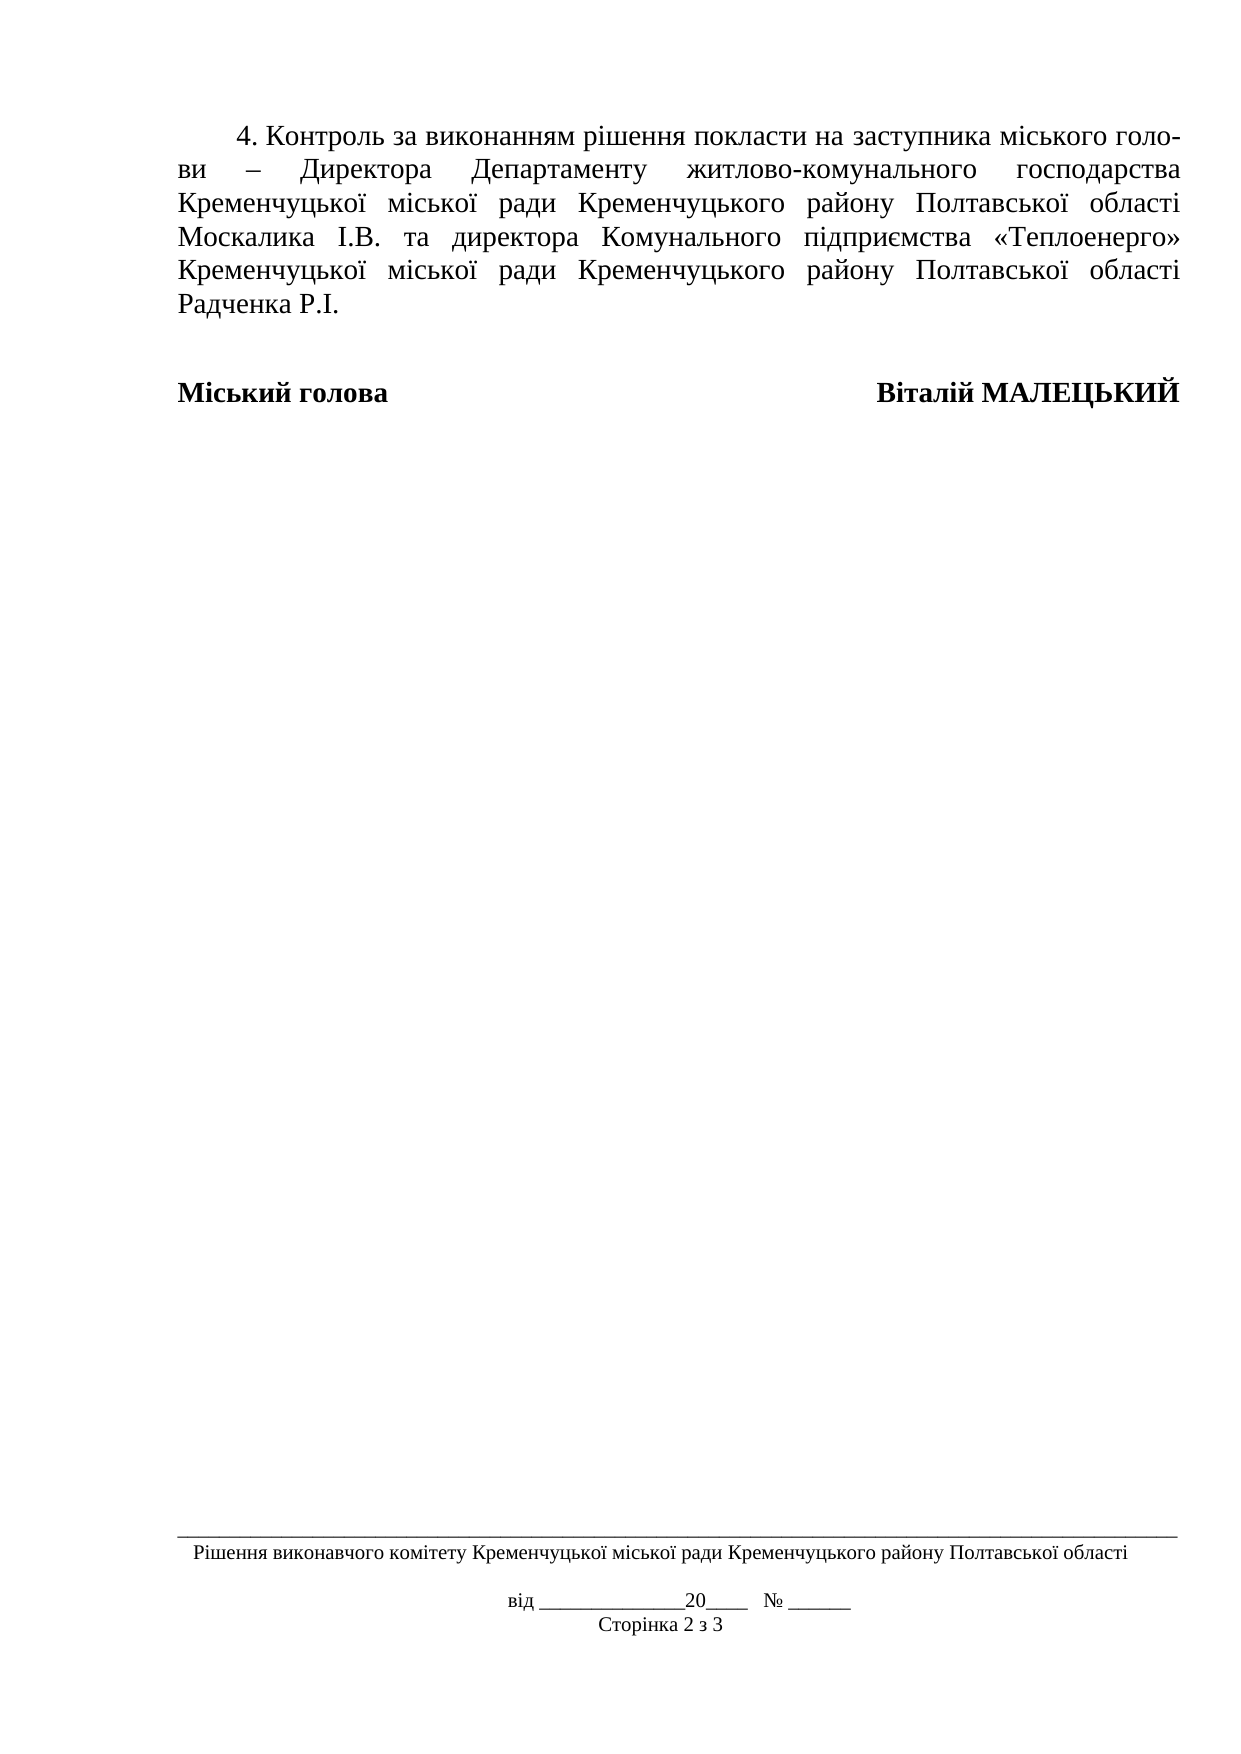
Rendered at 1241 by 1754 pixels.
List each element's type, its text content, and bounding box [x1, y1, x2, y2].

text 4. Контроль за виконанням рішення покласти на заступника міського голо-ви – Директора Департаменту житлово-комунального господарства Кременчуцької міської ради Кременчуцького району Полтавської області Москалика І.В. та директора Комунального підприємства «Теплоенерго» Кременчуцької міської ради Кременчуцького району Полтавської області Радченка Р.І. [177, 118, 1181, 319]
text Міський голова Віталій МАЛЕЦЬКИЙ [177, 375, 1181, 409]
